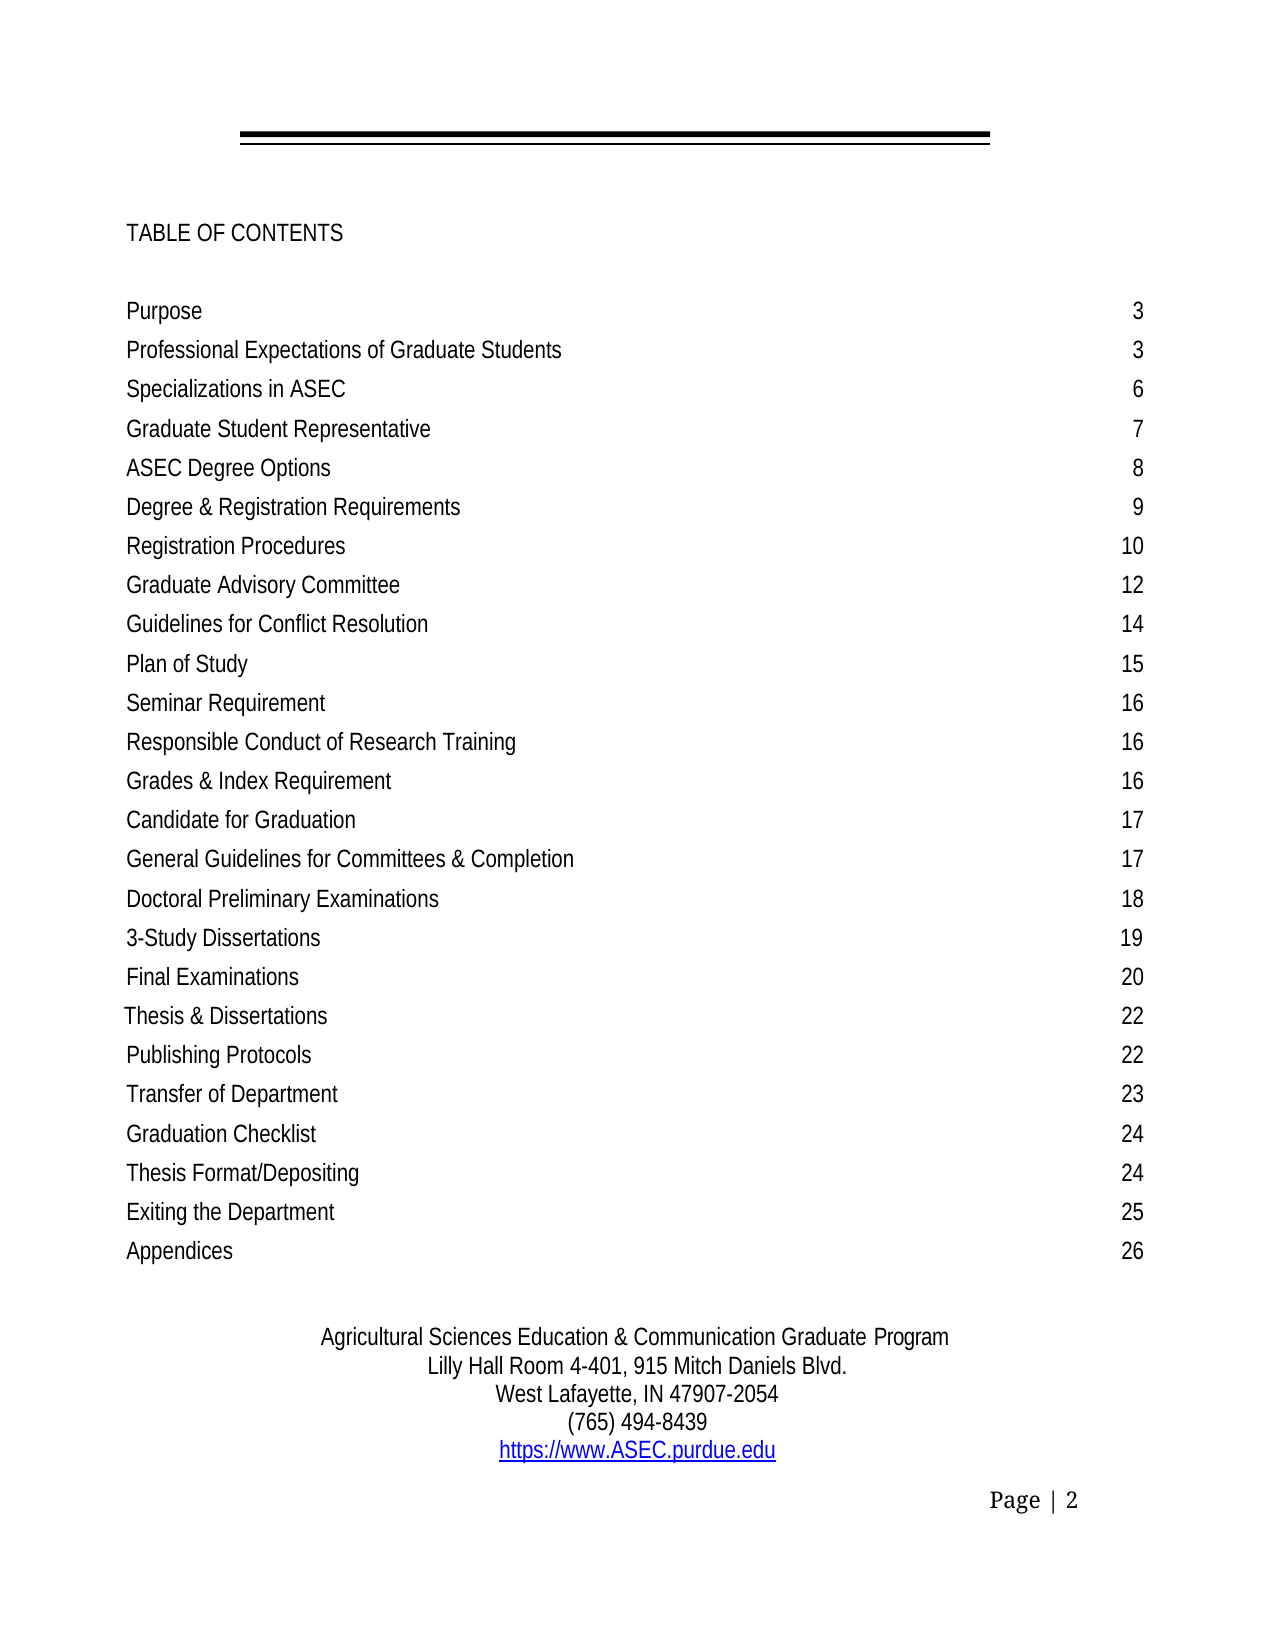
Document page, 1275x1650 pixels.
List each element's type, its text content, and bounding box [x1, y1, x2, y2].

text Guidelines for Conflict Resolution 14 [126, 609, 1149, 638]
text ASEC Degree Options 8 [126, 453, 1149, 481]
text Thesis Format/Depositing 24 [126, 1158, 1149, 1186]
text Purpose 3 [126, 296, 1149, 325]
text Agricultural Sciences Education & Communication Graduate Program Lilly Hall Room 4-401, 915 Mitch Daniels Blvd. [126, 1322, 1149, 1379]
text Responsible Conduct of Research Training 16 [126, 727, 1149, 756]
text Graduation Checklist 24 [126, 1119, 1149, 1147]
text Thesis & Dissertations 22 [112, 1001, 1149, 1030]
text Candidate for Graduation 17 [126, 805, 1149, 834]
text Seminar Requirement 16 [126, 688, 1149, 716]
text Graduate Student Representative 7 [126, 414, 1149, 442]
text Appendices 26 [126, 1236, 1149, 1265]
text Publishing Protocols 22 [126, 1040, 1149, 1069]
text Graduate Advisory Committee 12 [126, 570, 1149, 599]
text Exiting the Department 25 [126, 1197, 1149, 1226]
text Registration Procedures 10 [126, 531, 1149, 560]
text Doctoral Preliminary Examinations 18 [126, 884, 1149, 912]
text West Lafayette, IN 47907-2054 [126, 1379, 1149, 1408]
text General Guidelines for Committees & Completion 17 [126, 844, 1149, 873]
text (765) 494-8439 [126, 1410, 1149, 1435]
text 3-Study Dissertations 19 [126, 923, 1149, 951]
text https://www.ASEC.purdue.edu [126, 1435, 1149, 1464]
text Transfer of Department 23 [126, 1079, 1149, 1108]
text Specializations in ASEC 6 [126, 374, 1149, 403]
text Plan of Study 15 [126, 649, 1149, 677]
text TABLE OF CONTENTS [126, 218, 1149, 246]
text Grades & Index Requirement 16 [126, 766, 1149, 795]
text Degree & Registration Requirements 9 [126, 492, 1149, 521]
text Final Examinations 20 [126, 962, 1149, 991]
text Professional Expectations of Graduate Students 3 [126, 335, 1149, 364]
